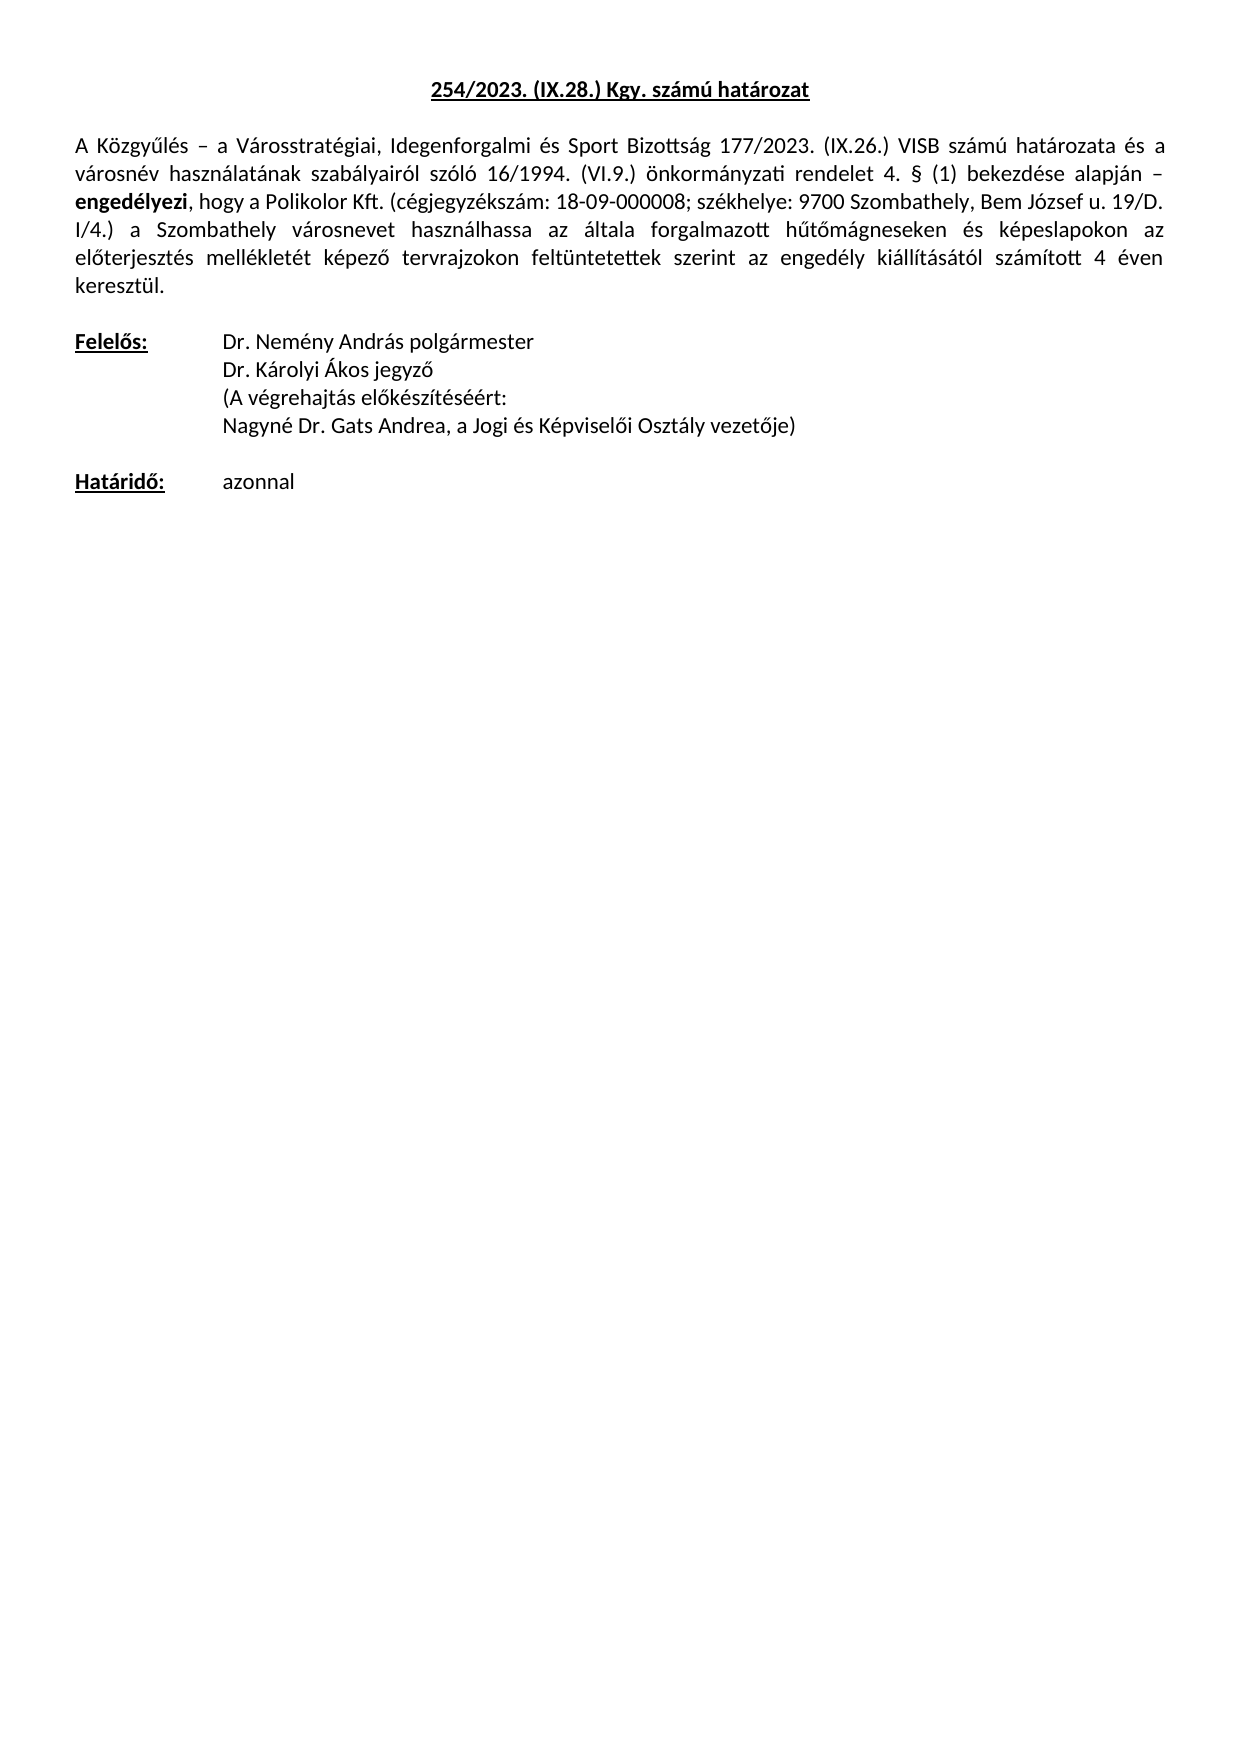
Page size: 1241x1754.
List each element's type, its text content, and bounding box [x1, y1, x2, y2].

text (A végrehajtás előkészítéséért: [149, 383, 1165, 411]
text Nagyné Dr. Gats Andrea, a Jogi és Képviselői Osztály vezetője) [149, 411, 1165, 439]
text A Közgyűlés – a Városstratégiai, Idegenforgalmi és Sport Bizottság 177/2023. (IX.26.) VISB számú határozata és a városnév használatának szabályairól szóló 16/1994. (VI.9.) önkormányzati rendelet 4. § (1) bekezdése alapján – engedélyezi, hogy a Polikolor Kft. (cégjegyzékszám: 18-09-000008; székhelye: 9700 Szombathely, Bem József u. 19/D. I/4.) a Szombathely városnevet használhassa az általa forgalmazott hűtőmágneseken és képeslapokon az előterjesztés mellékletét képező tervrajzokon feltüntetettek szerint az engedély kiállításától számított 4 éven keresztül. [75, 131, 1165, 299]
text Határidő: azonnal [75, 467, 1165, 495]
text Felelős: Dr. Nemény András polgármester [75, 327, 1165, 355]
text Dr. Károlyi Ákos jegyző [149, 355, 1165, 383]
text 254/2023. (IX.28.) Kgy. számú határozat [75, 75, 1165, 103]
